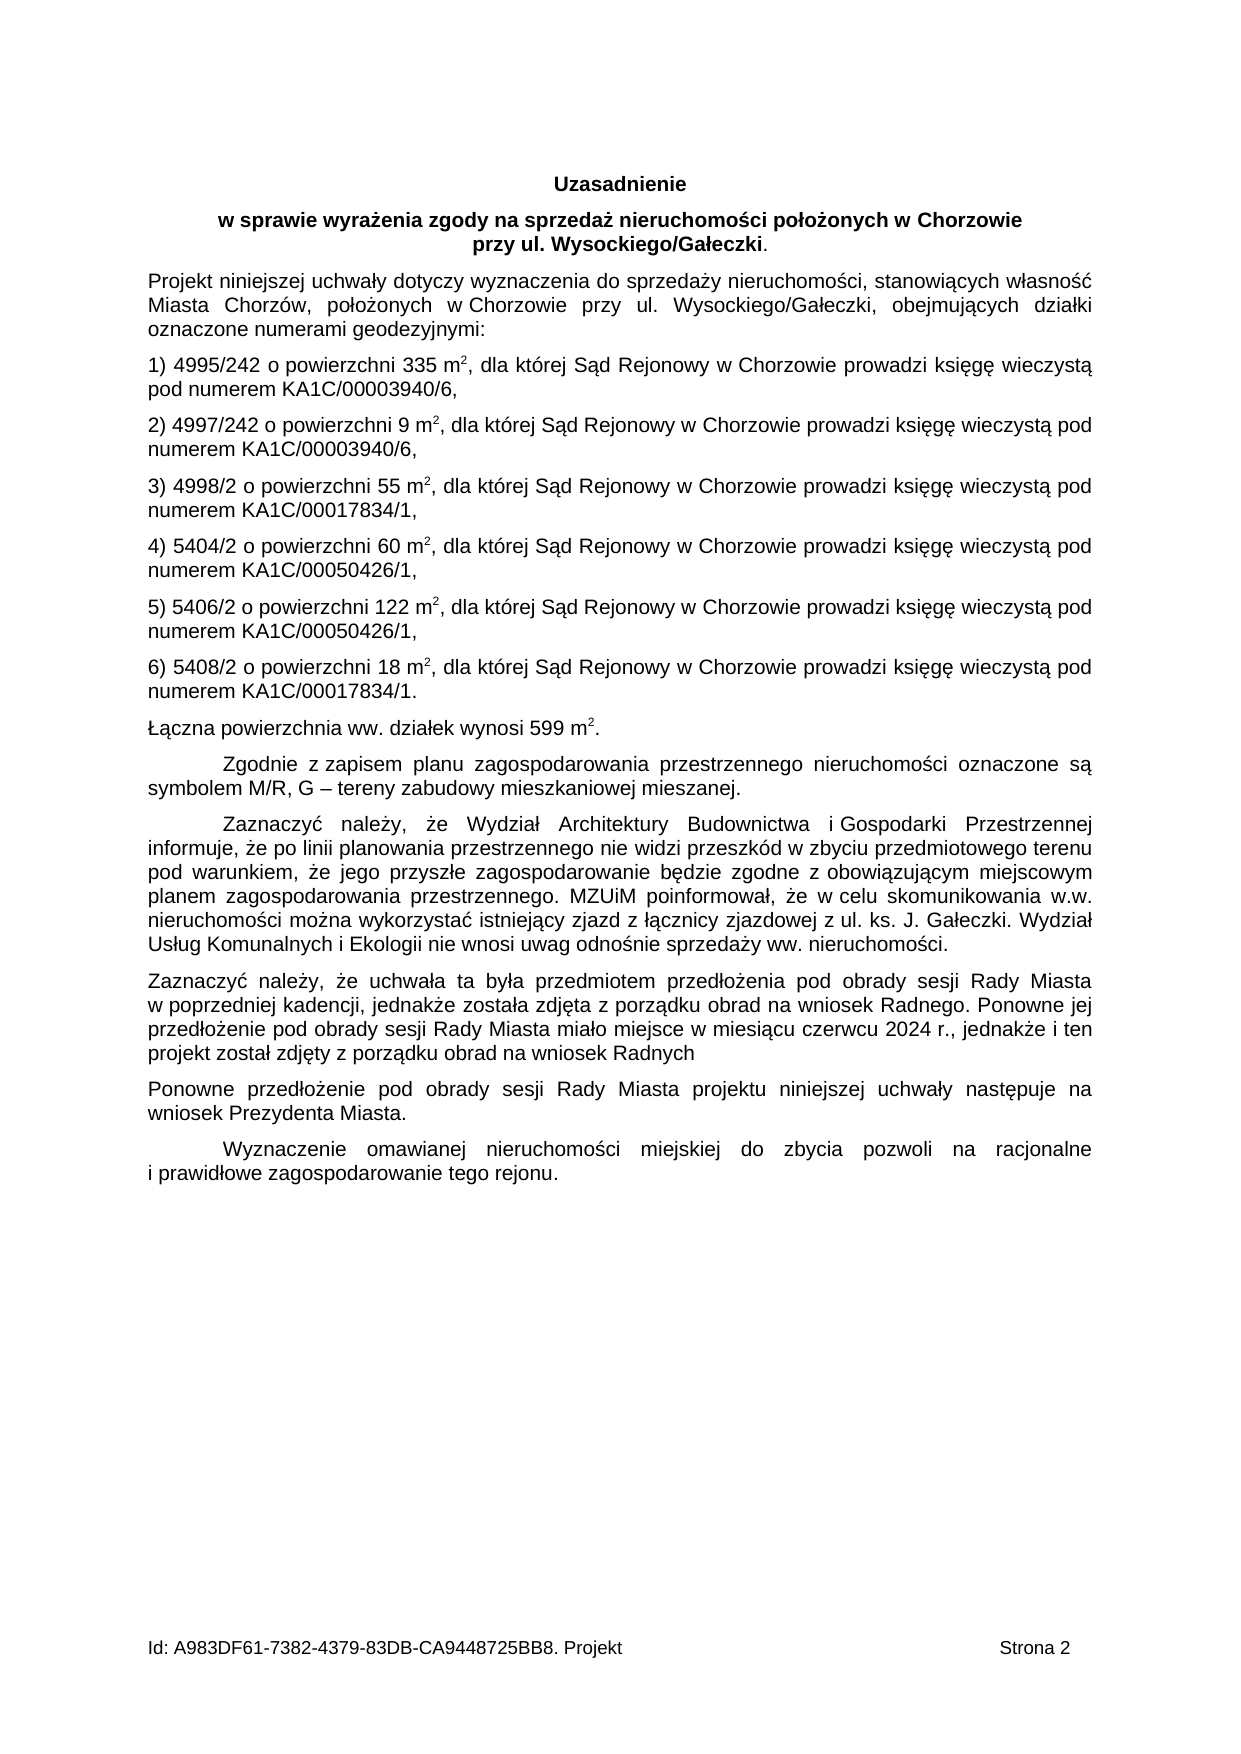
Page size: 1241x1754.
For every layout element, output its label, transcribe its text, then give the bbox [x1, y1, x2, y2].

text Zaznaczyć należy, że uchwała ta była przedmiotem przedłożenia pod obrady sesji Rady Miasta w poprzedniej kadencji, jednakże została zdjęta z porządku obrad na wniosek Radnego. Ponowne jej przedłożenie pod obrady sesji Rady Miasta miało miejsce w miesiącu czerwcu 2024 r., jednakże i ten projekt został zdjęty z porządku obrad na wniosek Radnych [148, 968, 1093, 1064]
text 4) 5404/2 o powierzchni 60 m2, dla której Sąd Rejonowy w Chorzowie prowadzi księgę wieczystą pod numerem KA1C/00050426/1, [148, 534, 1093, 582]
text 5) 5406/2 o powierzchni 122 m2, dla której Sąd Rejonowy w Chorzowie prowadzi księgę wieczystą pod numerem KA1C/00050426/1, [148, 594, 1093, 642]
text Ponowne przedłożenie pod obrady sesji Rady Miasta projektu niniejszej uchwały następuje na wniosek Prezydenta Miasta. [148, 1077, 1093, 1125]
text Łączna powierzchnia ww. działek wynosi 599 m2. [148, 715, 1093, 739]
text Zaznaczyć należy, że Wydział Architektury Budownictwa i Gospodarki Przestrzennej informuje, że po linii planowania przestrzennego nie widzi przeszkód w zbyciu przedmiotowego terenu pod warunkiem, że jego przyszłe zagospodarowanie będzie zgodne z obowiązującym miejscowym planem zagospodarowania przestrzennego. MZUiM poinformował, że w celu skomunikowania w.w. nieruchomości można wykorzystać istniejący zjazd z łącznicy zjazdowej z ul. ks. J. Gałeczki. Wydział Usług Komunalnych i Ekologii nie wnosi uwag odnośnie sprzedaży ww. nieruchomości. [148, 812, 1093, 956]
text w sprawie wyrażenia zgody na sprzedaż nieruchomości położonych w Chorzowie przy ul. Wysockiego/Gałeczki. [148, 208, 1093, 256]
text 6) 5408/2 o powierzchni 18 m2, dla której Sąd Rejonowy w Chorzowie prowadzi księgę wieczystą pod numerem KA1C/00017834/1. [148, 655, 1093, 703]
text 3) 4998/2 o powierzchni 55 m2, dla której Sąd Rejonowy w Chorzowie prowadzi księgę wieczystą pod numerem KA1C/00017834/1, [148, 474, 1093, 522]
text Projekt niniejszej uchwały dotyczy wyznaczenia do sprzedaży nieruchomości, stanowiących własność Miasta Chorzów, położonych w Chorzowie przy ul. Wysockiego/Gałeczki, obejmujących działki oznaczone numerami geodezyjnymi: [148, 268, 1093, 340]
text 2) 4997/242 o powierzchni 9 m2, dla której Sąd Rejonowy w Chorzowie prowadzi księgę wieczystą pod numerem KA1C/00003940/6, [148, 413, 1093, 461]
text Uzasadnienie [148, 172, 1093, 196]
text Wyznaczenie omawianej nieruchomości miejskiej do zbycia pozwoli na racjonalne i prawidłowe zagospodarowanie tego rejonu. [148, 1137, 1093, 1185]
text Zgodnie z zapisem planu zagospodarowania przestrzennego nieruchomości oznaczone są symbolem M/R, G – tereny zabudowy mieszkaniowej mieszanej. [148, 752, 1093, 800]
text 1) 4995/242 o powierzchni 335 m2, dla której Sąd Rejonowy w Chorzowie prowadzi księgę wieczystą pod numerem KA1C/00003940/6, [148, 353, 1093, 401]
